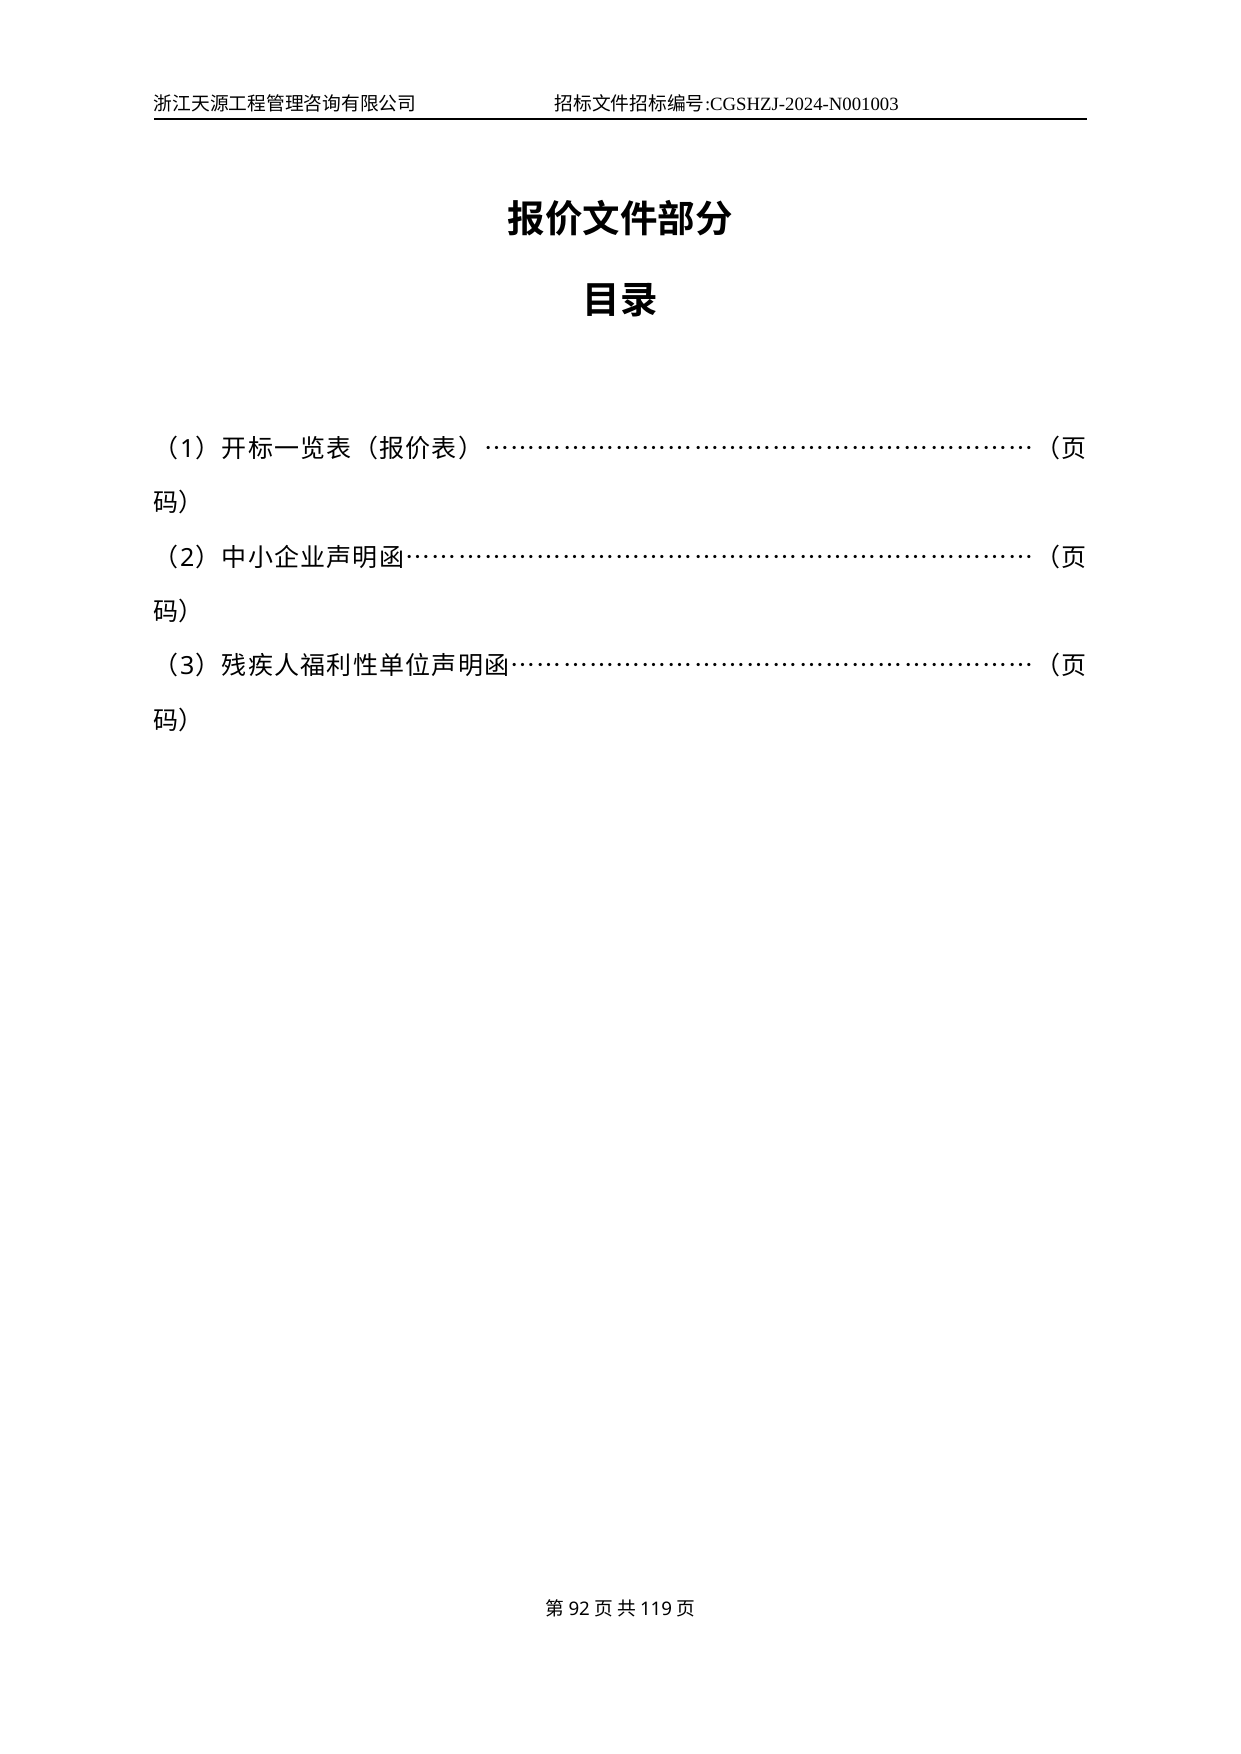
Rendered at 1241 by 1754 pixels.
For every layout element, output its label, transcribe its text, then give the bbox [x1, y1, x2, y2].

text 目录 [153, 270, 1087, 324]
text 报价文件部分 [153, 189, 1087, 243]
text （2）中小企业声明函………………………………………………………………（页码） [153, 537, 1087, 628]
text （3）残疾人福利性单位声明函……………………………………………………（页码） [153, 646, 1087, 736]
text （1）开标一览表（报价表）………………………………………………………（页码） [153, 428, 1087, 519]
